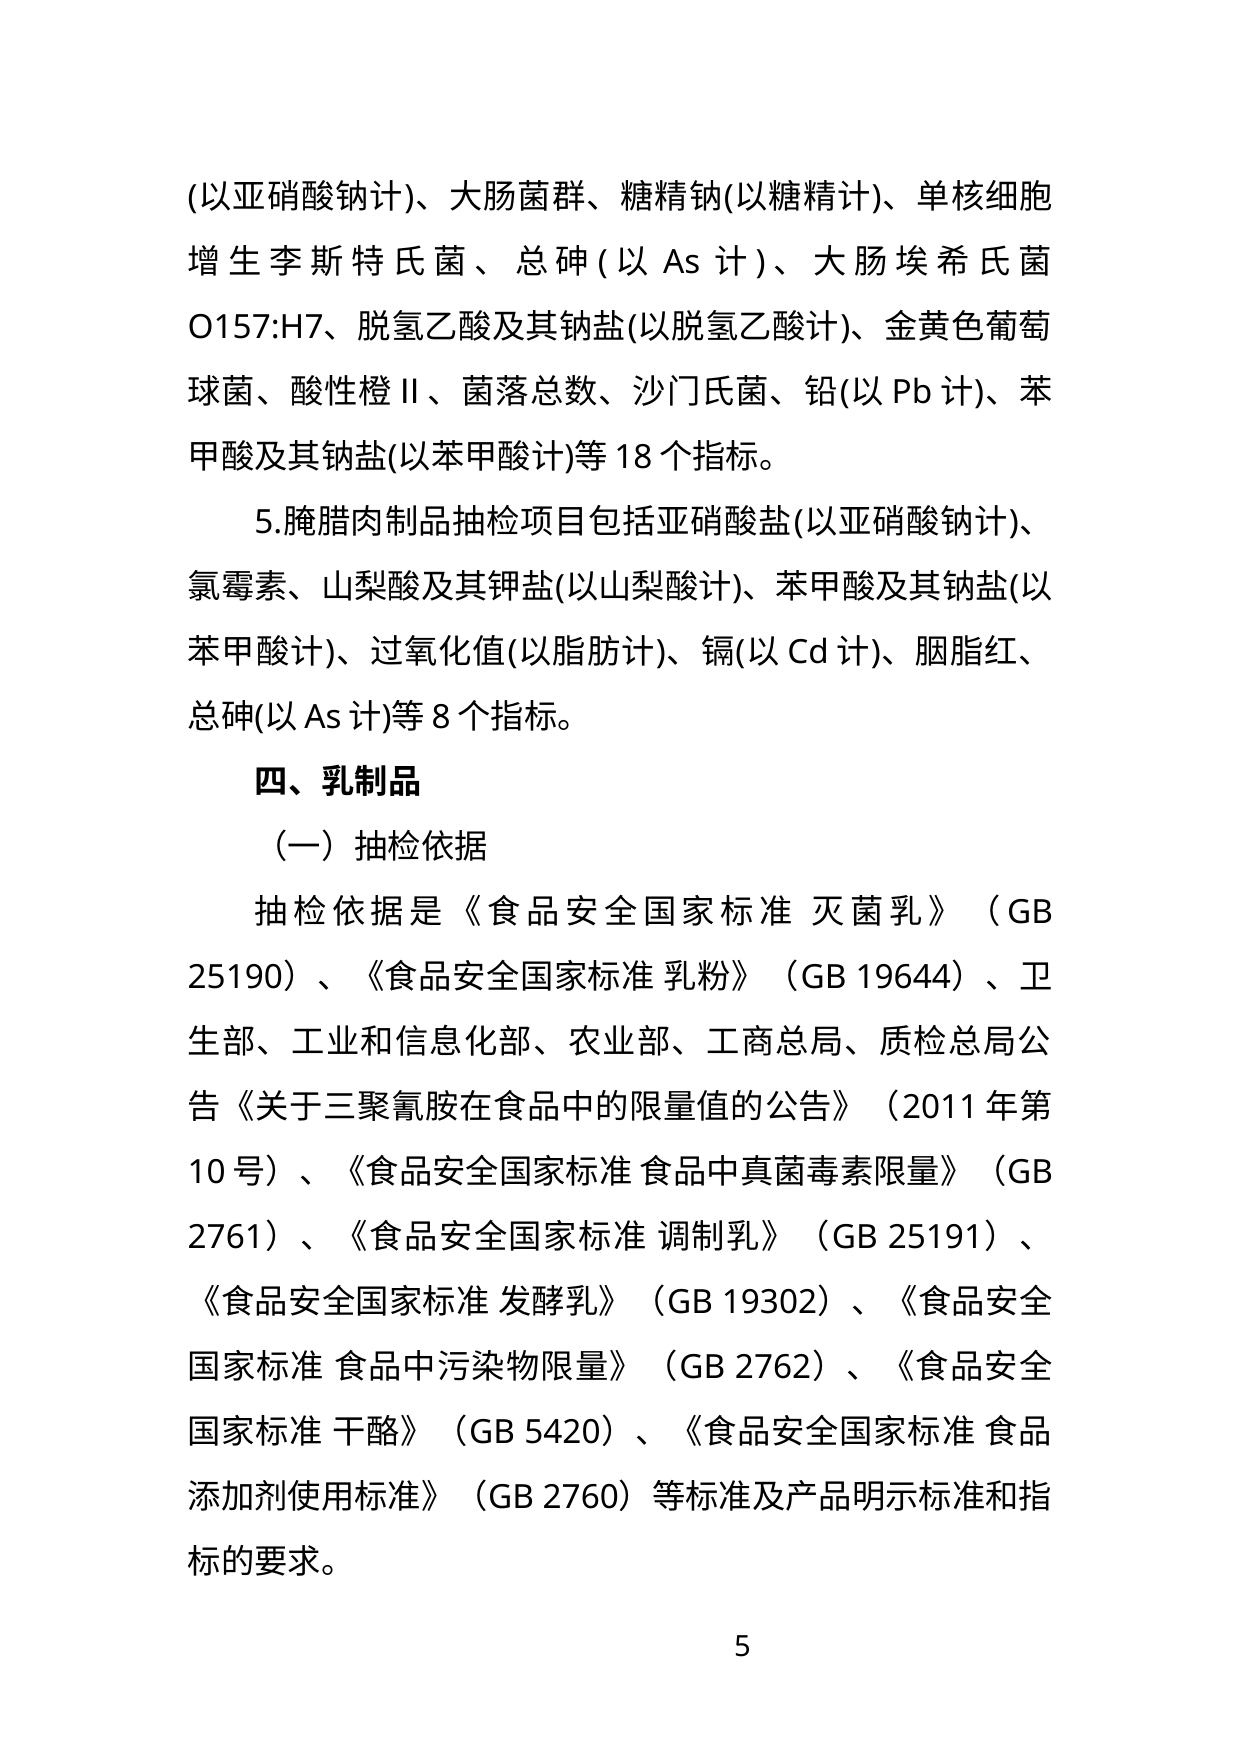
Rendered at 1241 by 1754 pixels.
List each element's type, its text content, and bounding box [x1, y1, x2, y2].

text 抽检依据是《食品安全国家标准 灭菌乳》（GB 25190）、《食品安全国家标准 乳粉》（GB 19644）、卫生部、工业和信息化部、农业部、工商总局、质检总局公告《关于三聚氰胺在食品中的限量值的公告》（2011年第10号）、《食品安全国家标准 食品中真菌毒素限量》（GB 2761）、《食品安全国家标准 调制乳》（GB 25191）、《食品安全国家标准 发酵乳》（GB 19302）、《食品安全国家标准 食品中污染物限量》（GB 2762）、《食品安全国家标准 干酪》（GB 5420）、《食品安全国家标准 食品添加剂使用标准》（GB 2760）等标准及产品明示标准和指标的要求。 [187, 877, 1053, 1592]
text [187, 162, 1053, 487]
text 四、乳制品 [187, 747, 1053, 812]
text 5.腌腊肉制品抽检项目包括亚硝酸盐(以亚硝酸钠计)、氯霉素、山梨酸及其钾盐(以山梨酸计)、苯甲酸及其钠盐(以苯甲酸计)、过氧化值(以脂肪计)、镉(以Cd计)、胭脂红、总砷(以As计)等8个指标。 [187, 487, 1053, 747]
text （一）抽检依据 [187, 812, 1053, 877]
